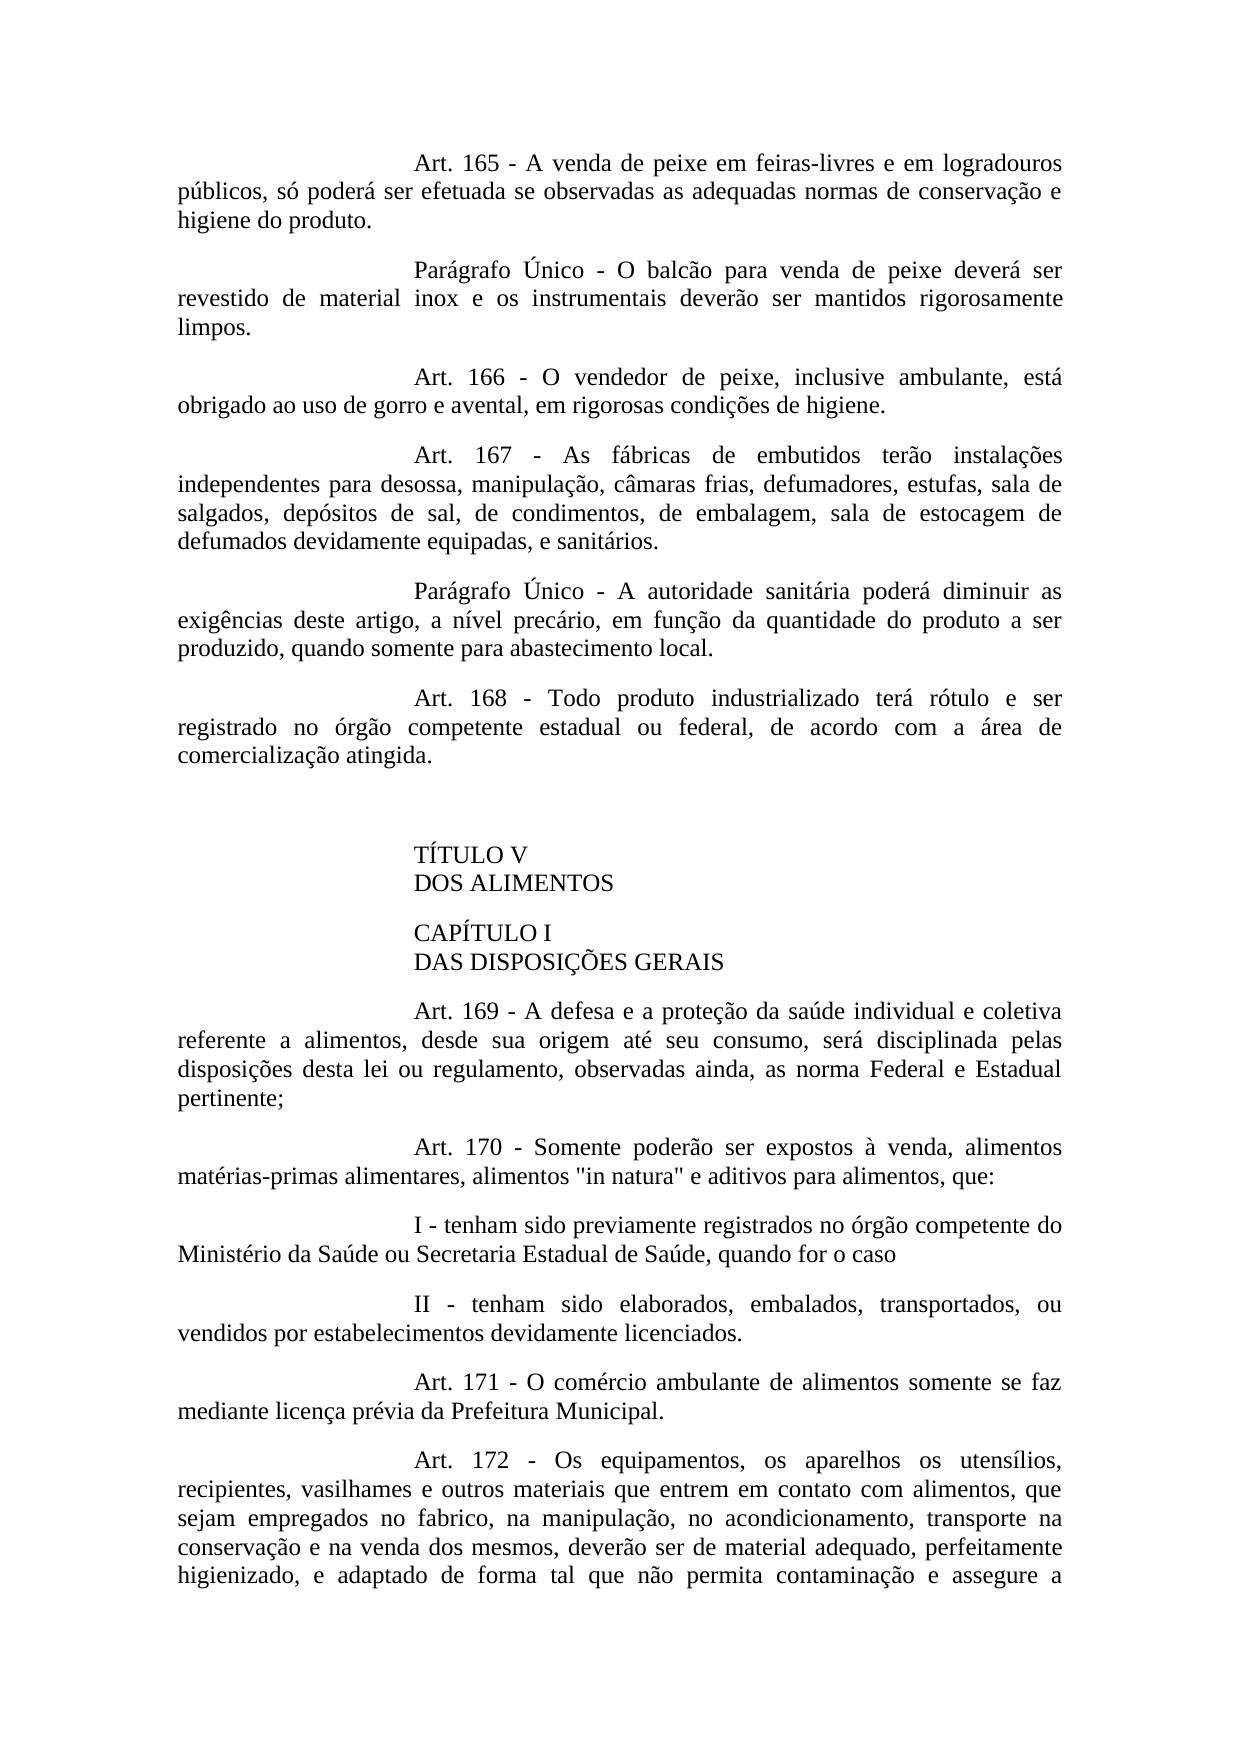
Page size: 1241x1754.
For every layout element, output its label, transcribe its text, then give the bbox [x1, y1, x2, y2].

text Art. 166 - O vendedor de peixe, inclusive ambulante, está obrigado ao uso de gorro e avental, em rigorosas condições de higiene. [177, 362, 1063, 419]
text I - tenham sido previamente registrados no órgão competente do Ministério da Saúde ou Secretaria Estadual de Saúde, quando for o caso [177, 1211, 1063, 1268]
text Art. 171 - O comércio ambulante de alimentos somente se faz mediante licença prévia da Prefeitura Municipal. [177, 1367, 1063, 1425]
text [177, 1446, 1063, 1589]
text Art. 167 - As fábricas de embutidos terão instalações independentes para desossa, manipulação, câmaras frias, defumadores, estufas, sala de salgados, depósitos de sal, de condimentos, de embalagem, sala de estocagem de defumados devidamente equipadas, e sanitários. [177, 440, 1063, 555]
text CAPÍTULO I [177, 918, 1063, 947]
text TÍTULO V [177, 840, 1063, 868]
text DAS DISPOSIÇÕES GERAIS [177, 947, 1063, 976]
text Art. 165 - A venda de peixe em feiras-livres e em logradouros públicos, só poderá ser efetuada se observadas as adequadas normas de conservação e higiene do produto. [177, 148, 1063, 234]
text Parágrafo Único - A autoridade sanitária poderá diminuir as exigências deste artigo, a nível precário, em função da quantidade do produto a ser produzido, quando somente para abastecimento local. [177, 576, 1063, 662]
text II - tenham sido elaborados, embalados, transportados, ou vendidos por estabelecimentos devidamente licenciados. [177, 1289, 1063, 1346]
text Parágrafo Único - O balcão para venda de peixe deverá ser revestido de material inox e os instrumentais deverão ser mantidos rigorosamente limpos. [177, 255, 1063, 341]
text Art. 170 - Somente poderão ser expostos à venda, alimentos matérias-primas alimentares, alimentos "in natura" e aditivos para alimentos, que: [177, 1132, 1063, 1190]
text DOS ALIMENTOS [177, 868, 1063, 897]
text Art. 168 - Todo produto industrializado terá rótulo e ser registrado no órgão competente estadual ou federal, de acordo com a área de comercialização atingida. [177, 683, 1063, 769]
text Art. 169 - A defesa e a proteção da saúde individual e coletiva referente a alimentos, desde sua origem até seu consumo, será disciplinada pelas disposições desta lei ou regulamento, observadas ainda, as norma Federal e Estadual pertinente; [177, 996, 1063, 1111]
